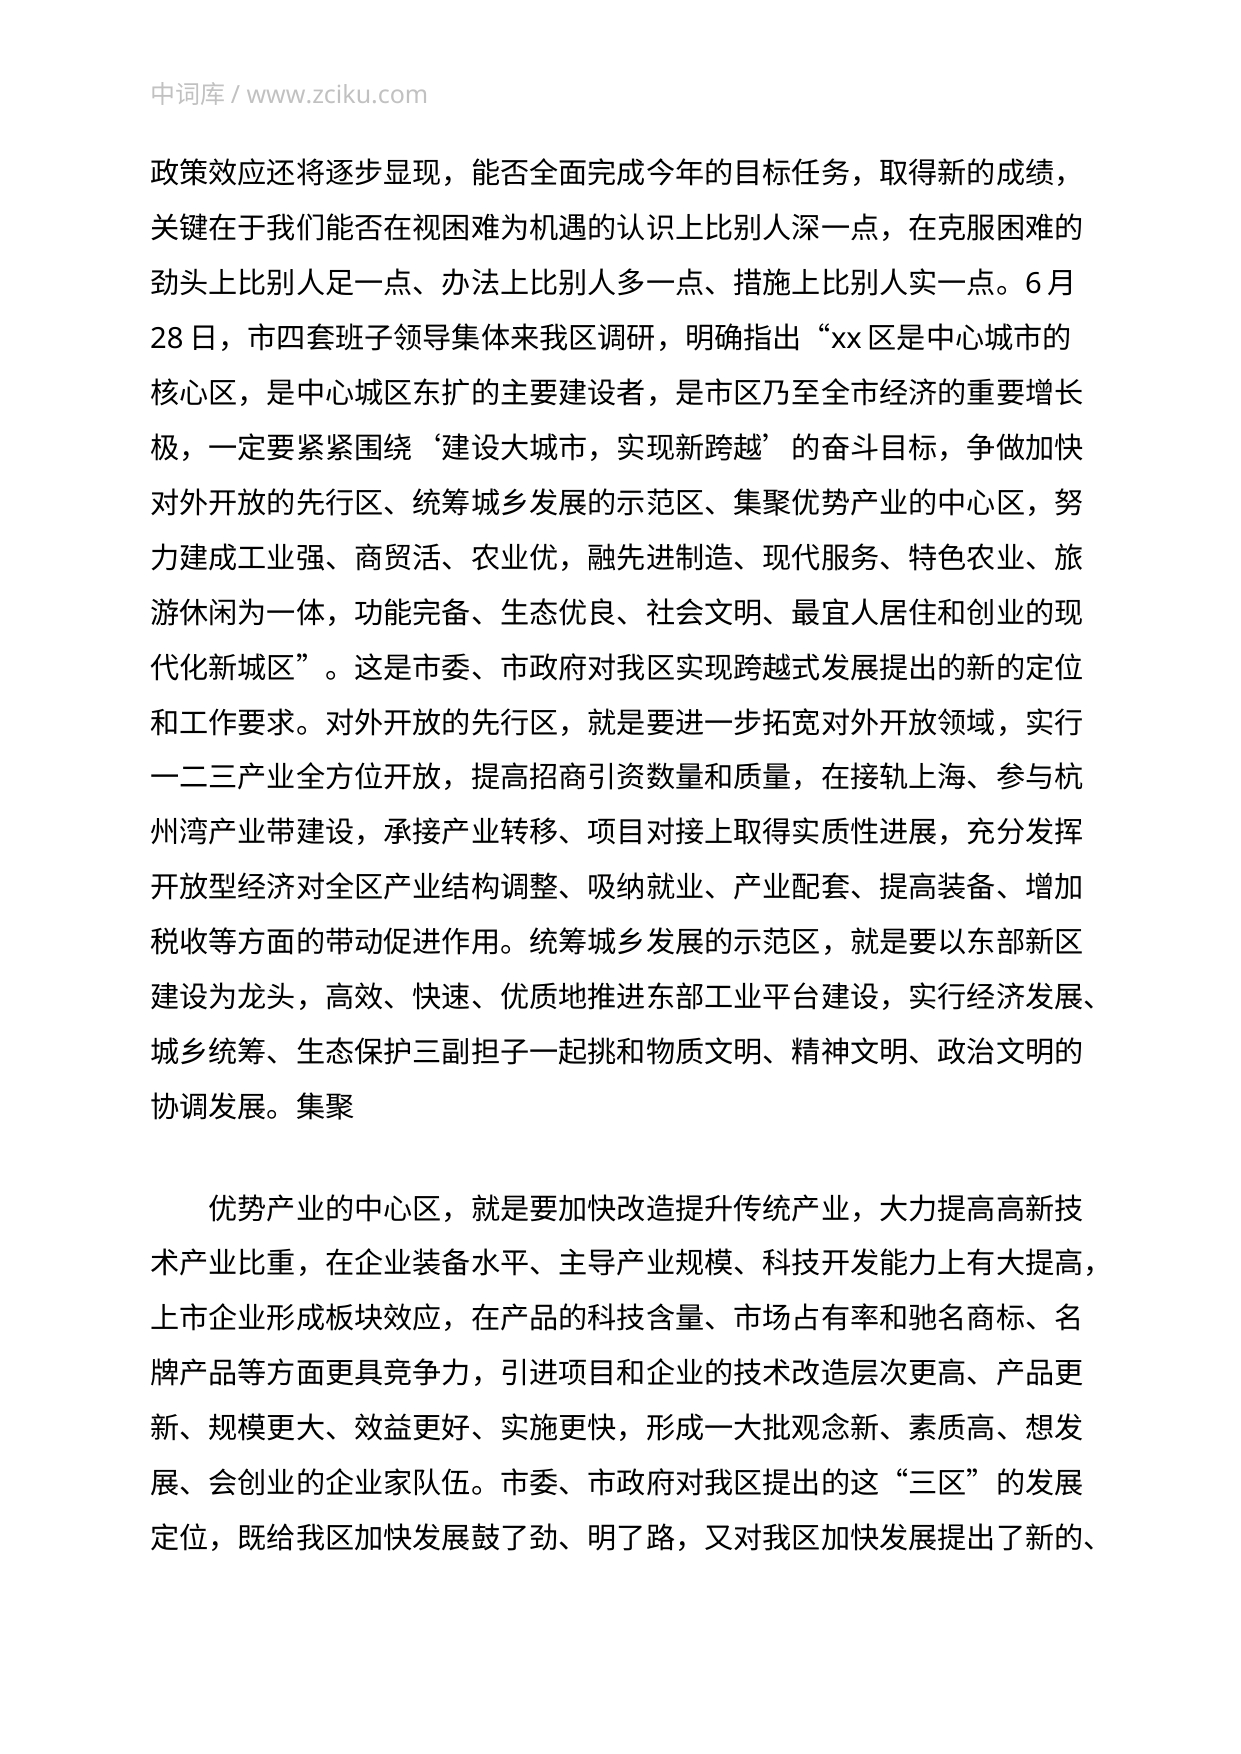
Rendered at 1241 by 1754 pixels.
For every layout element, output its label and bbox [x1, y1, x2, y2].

text [150, 150, 1090, 1126]
text [150, 1185, 1090, 1557]
